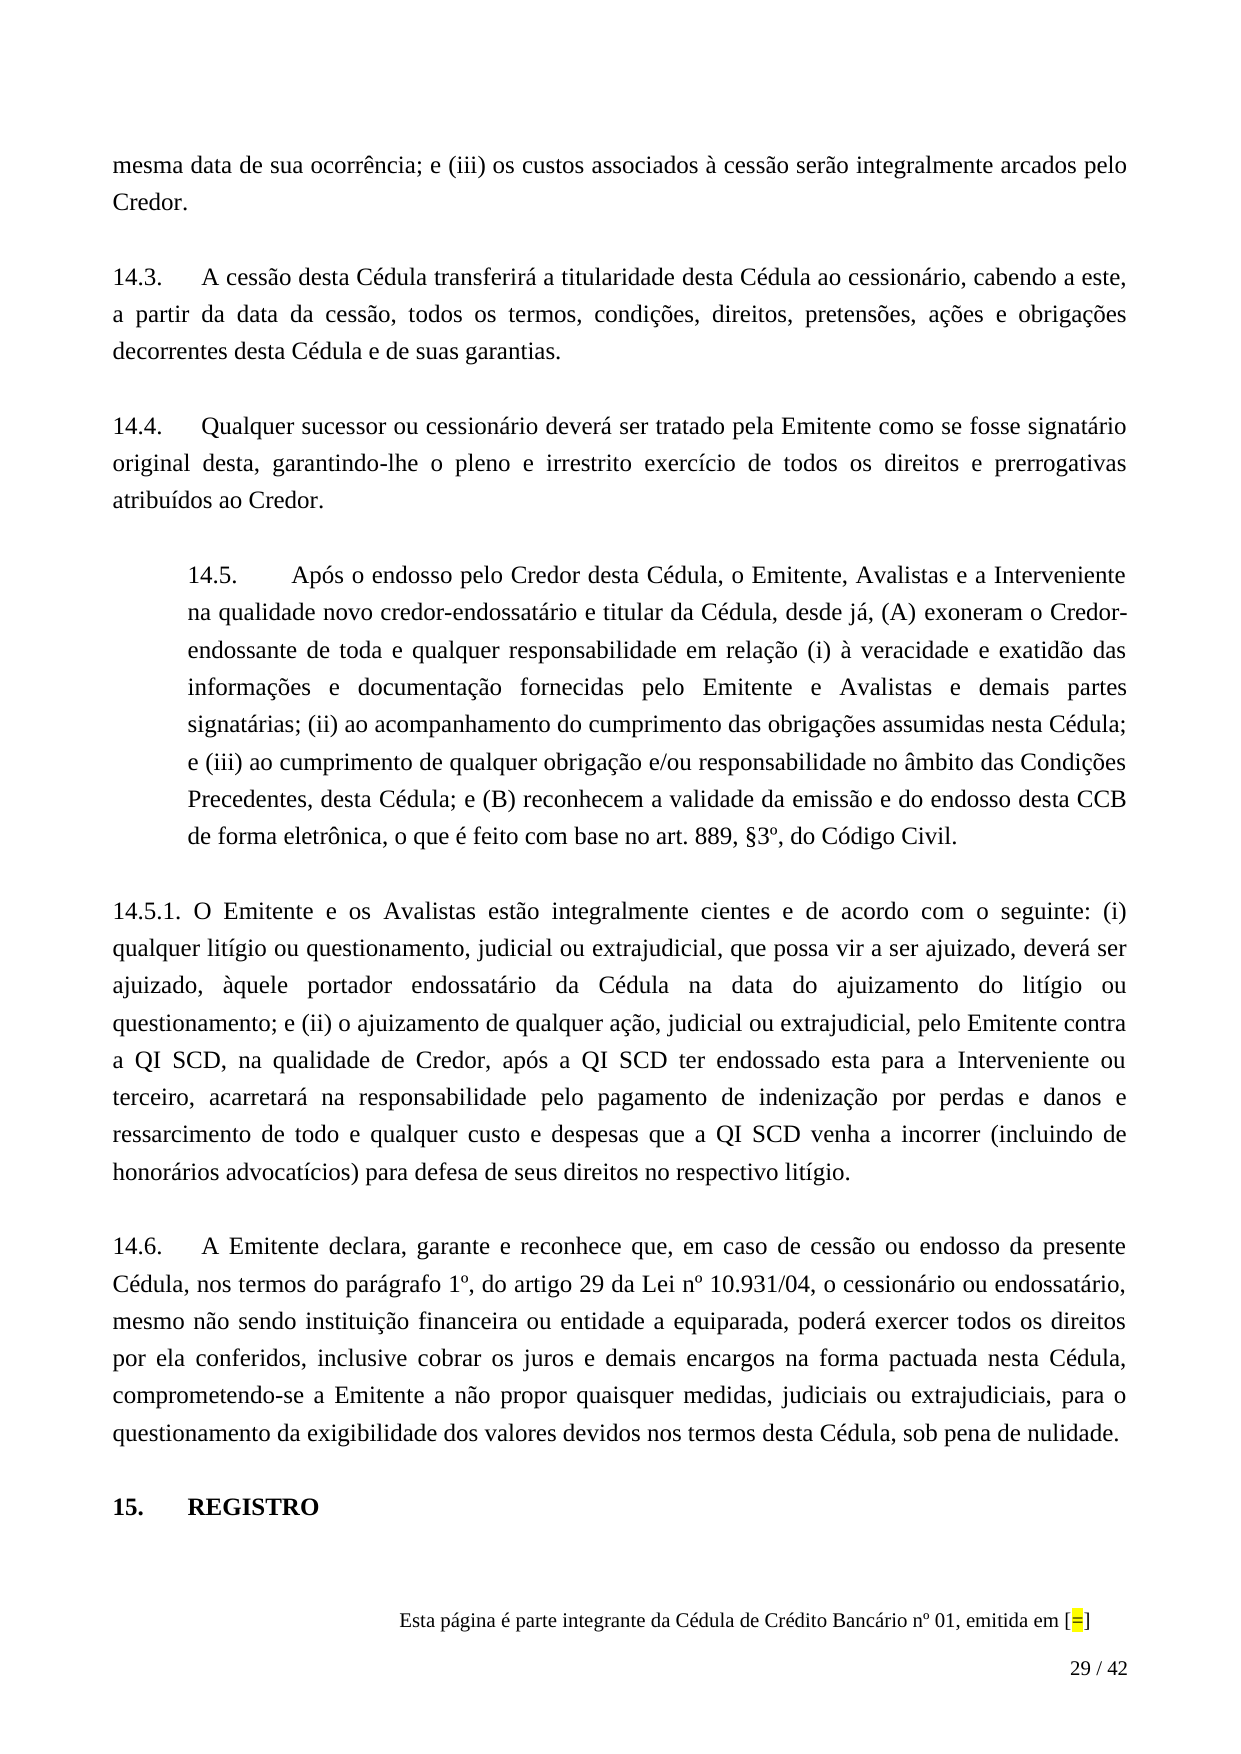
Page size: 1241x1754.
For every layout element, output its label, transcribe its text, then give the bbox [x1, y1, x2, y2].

text 14.4. Qualquer sucessor ou cessionário deverá ser tratado pela Emitente como se fosse signatário original desta, garantindo-lhe o pleno e irrestrito exercício de todos os direitos e prerrogativas atribuídos ao Credor. [112, 411, 1128, 514]
text 14.5.1. O Emitente e os Avalistas estão integralmente cientes e de acordo com o seguinte: (i) qualquer litígio ou questionamento, judicial ou extrajudicial, que possa vir a ser ajuizado, deverá ser ajuizado, àquele portador endossatário da Cédula na data do ajuizamento do litígio ou questionamento; e (ii) o ajuizamento de qualquer ação, judicial ou extrajudicial, pelo Emitente contra a QI SCD, na qualidade de Credor, após a QI SCD ter endossado esta para a Interveniente ou terceiro, acarretará na responsabilidade pelo pagamento de indenização por perdas e danos e ressarcimento de todo e qualquer custo e despesas que a QI SCD venha a incorrer (incluindo de honorários advocatícios) para defesa de seus direitos no respectivo litígio. [112, 896, 1128, 1186]
text 14.6. A Emitente declara, garante e reconhece que, em caso de cessão ou endosso da presente Cédula, nos termos do parágrafo 1º, do artigo 29 da Lei nº 10.931/04, o cessionário ou endossatário, mesmo não sendo instituição financeira ou entidade a equiparada, poderá exercer todos os direitos por ela conferidos, inclusive cobrar os juros e demais encargos na forma pactuada nesta Cédula, comprometendo-se a Emitente a não propor quaisquer medidas, judiciais ou extrajudiciais, para o questionamento da exigibilidade dos valores devidos nos termos desta Cédula, sob pena de nulidade. [112, 1231, 1128, 1447]
list 14.5. Após o endosso pelo Credor desta Cédula, o Emitente, Avalistas e a Interveniente na qualidade novo credor-endossatário e titular da Cédula, desde já, (A) exoneram o Credor-endossante de toda e qualquer responsabilidade em relação (i) à veracidade e exatidão das informações e documentação fornecidas pelo Emitente e Avalistas e demais partes signatárias; (ii) ao acompanhamento do cumprimento das obrigações assumidas nesta Cédula; e (iii) ao cumprimento de qualquer obrigação e/ou responsabilidade no âmbito das Condições Precedentes, desta Cédula; e (B) reconhecem a validade da emissão e do endosso desta CCB de forma eletrônica, o que é feito com base no art. 889, §3º, do Código Civil. [187, 560, 1128, 850]
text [112, 150, 1128, 216]
text 14.3. A cessão desta Cédula transferirá a titularidade desta Cédula ao cessionário, cabendo a este, a partir da data da cessão, todos os termos, condições, direitos, pretensões, ações e obrigações decorrentes desta Cédula e de suas garantias. [112, 262, 1128, 365]
text 15. REGISTRO [112, 1492, 1146, 1521]
